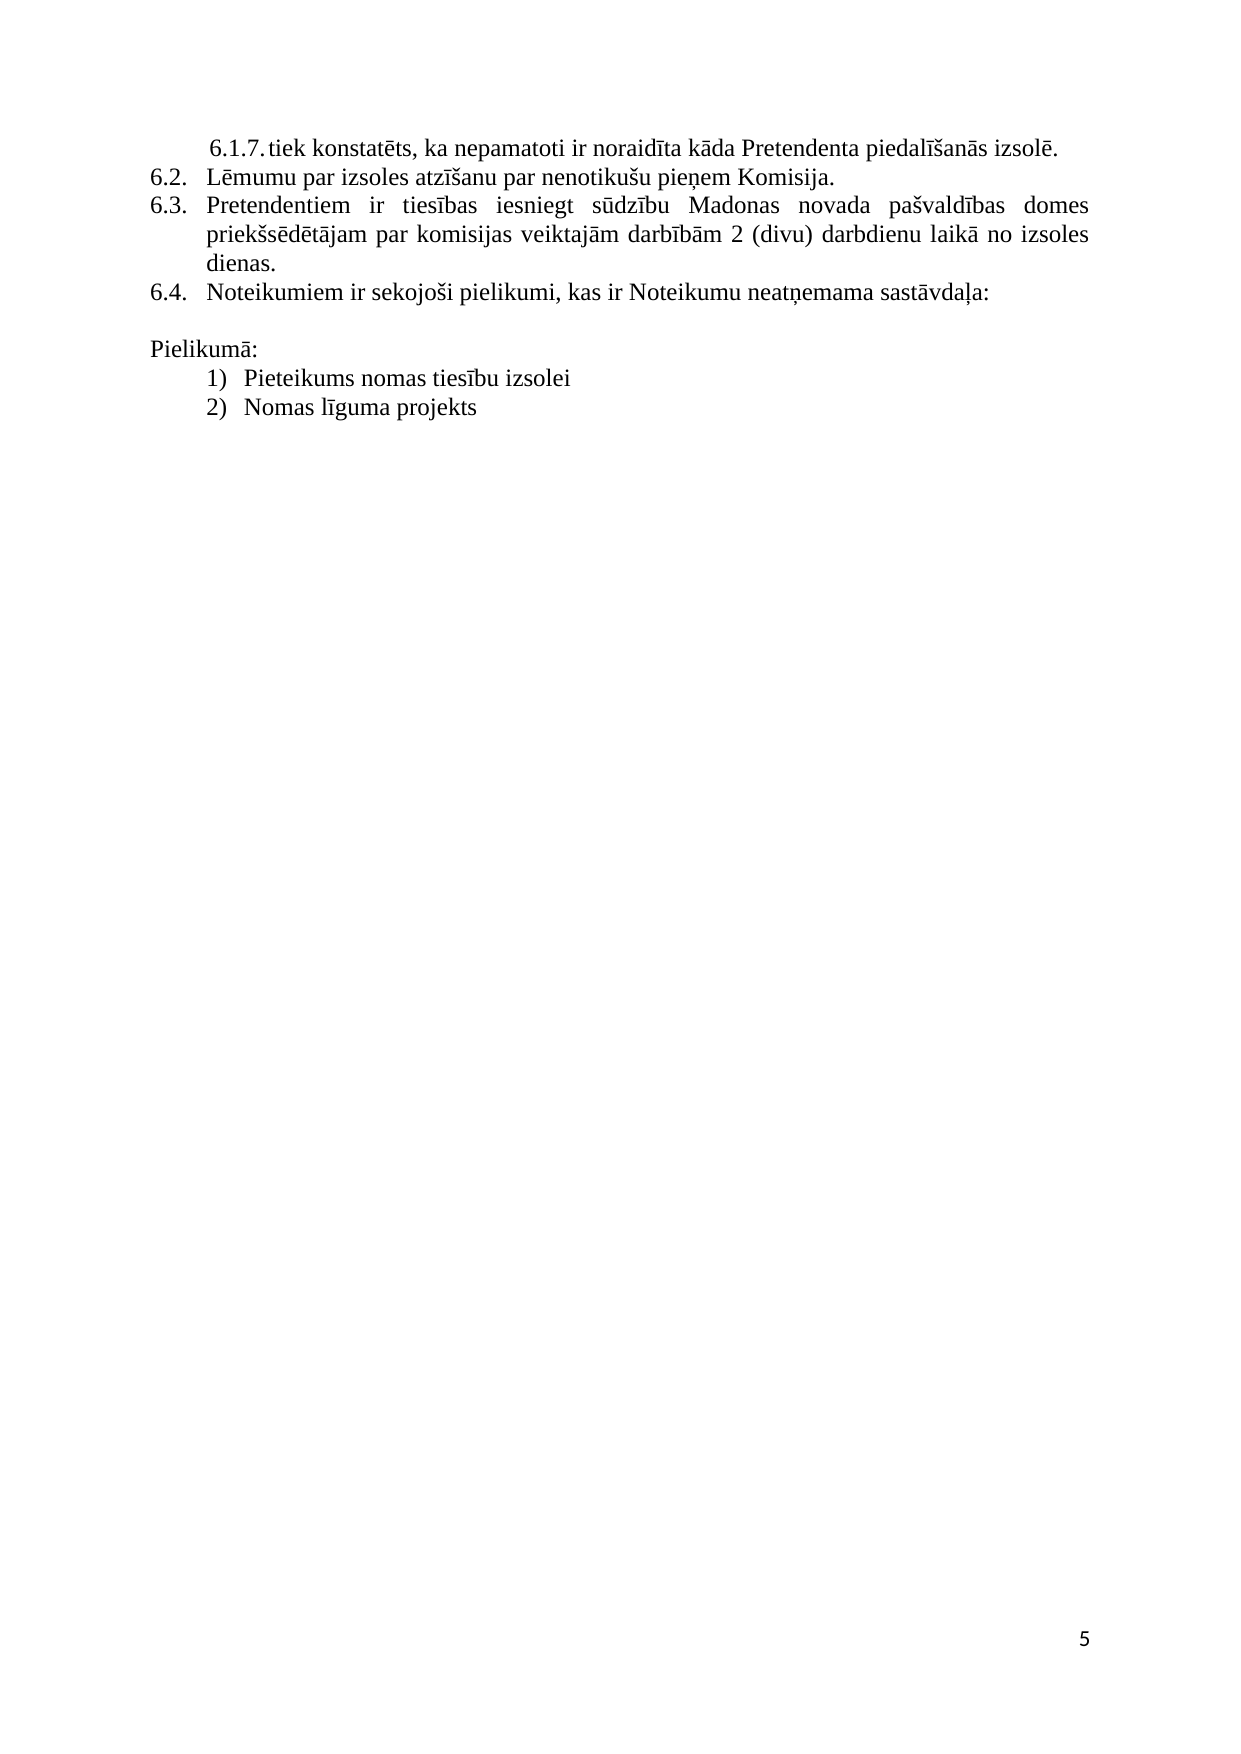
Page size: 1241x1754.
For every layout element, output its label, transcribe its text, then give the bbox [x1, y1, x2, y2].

list Noteikumiem ir sekojoši pielikumi, kas ir Noteikumu neatņemama sastāvdaļa: [150, 277, 1090, 305]
list Pretendentiem ir tiesības iesniegt sūdzību Madonas novada pašvaldības domes priekšsēdētājam par komisijas veiktajām darbībām 2 (divu) darbdienu laikā no izsoles dienas. [150, 190, 1090, 277]
list tiek konstatēts, ka nepamatoti ir noraidīta kāda Pretendenta piedalīšanās izsolē. [209, 133, 1090, 162]
list Pieteikums nomas tiesību izsolei [206, 363, 1090, 392]
text Pielikumā: [150, 334, 1090, 363]
list Nomas līguma projekts [206, 392, 1090, 420]
list Lēmumu par izsoles atzīšanu par nenotikušu pieņem Komisija. [150, 162, 1090, 190]
